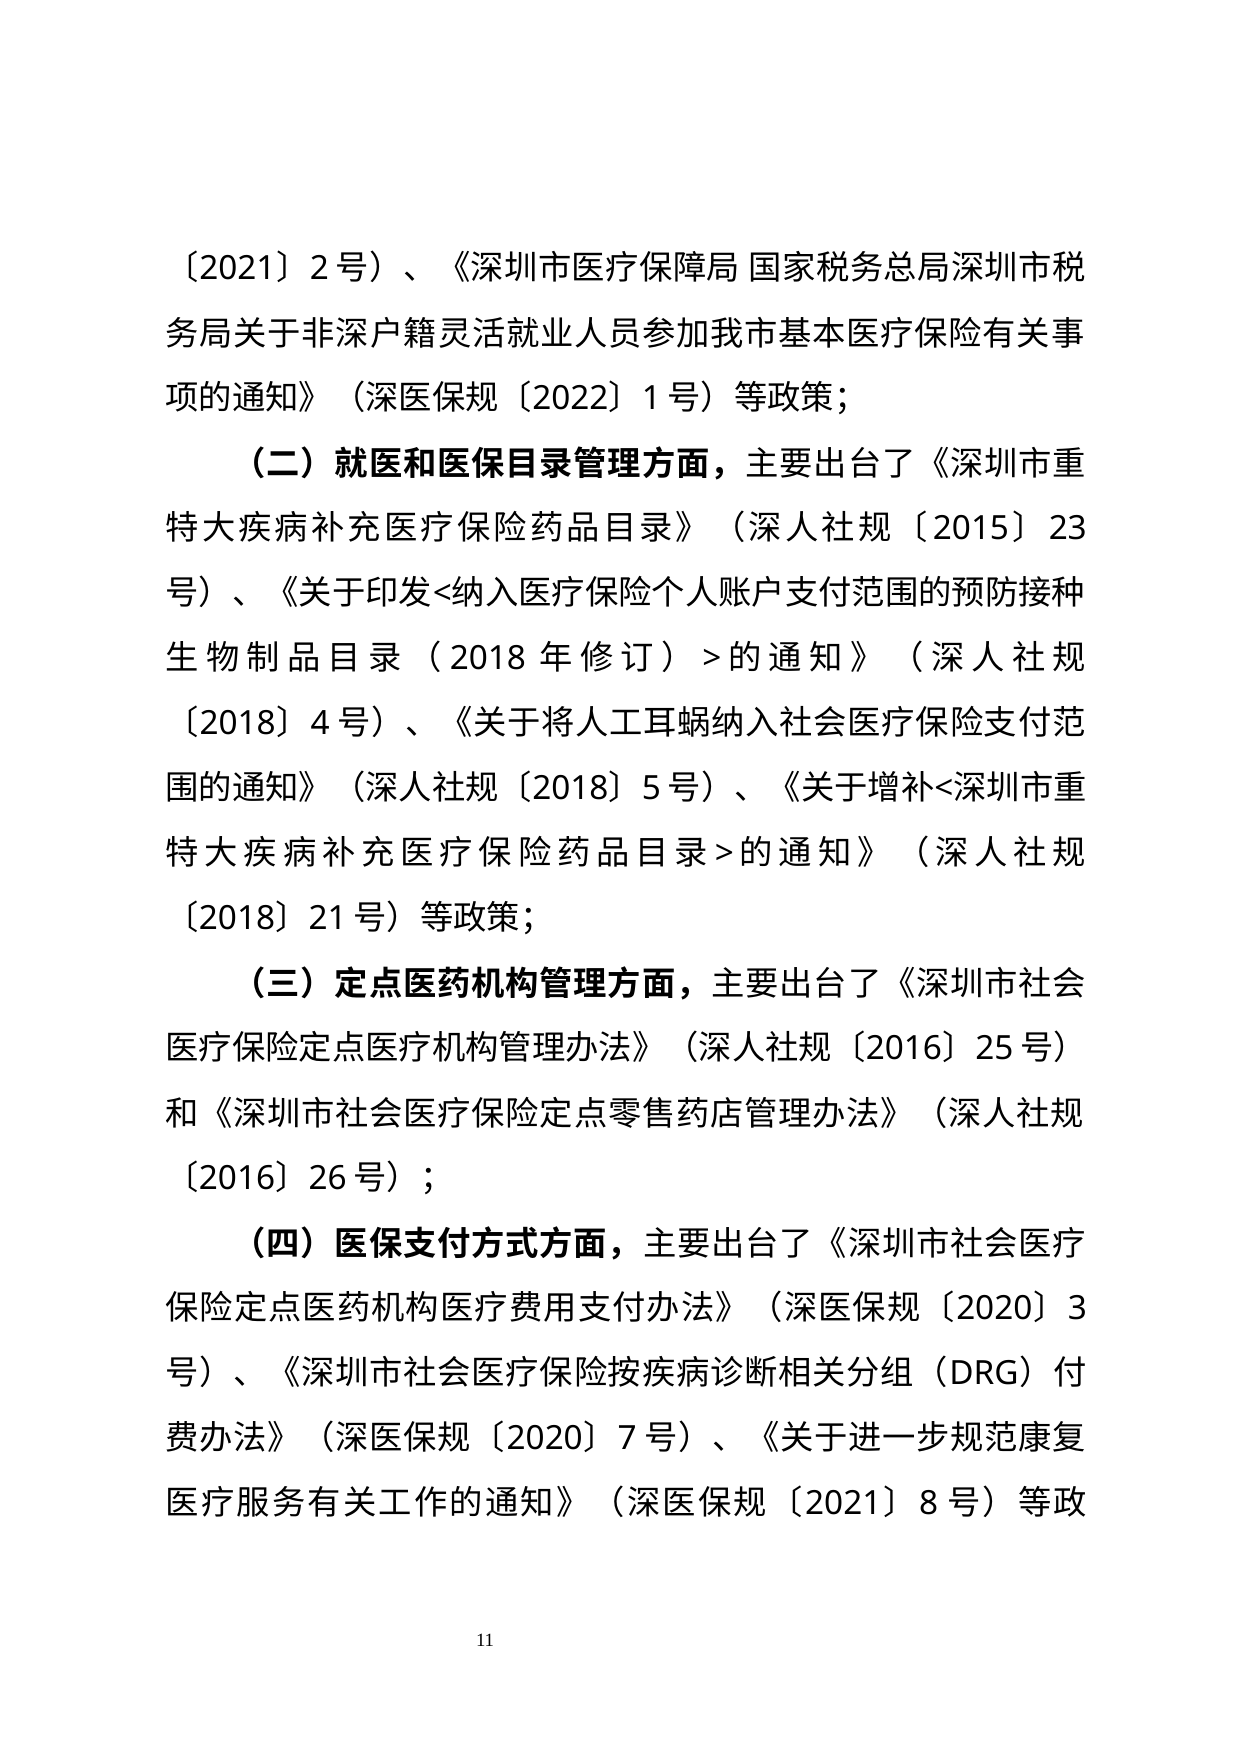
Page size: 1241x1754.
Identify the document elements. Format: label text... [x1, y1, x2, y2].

text （三）定点医药机构管理方面，主要出台了《深圳市社会医疗保险定点医疗机构管理办法》（深人社规〔2016〕25号）和《深圳市社会医疗保险定点零售药店管理办法》（深人社规〔2016〕26号）； [165, 948, 1087, 1208]
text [165, 1208, 1087, 1533]
text （二）就医和医保目录管理方面，主要出台了《深圳市重特大疾病补充医疗保险药品目录》（深人社规〔2015〕23号）、《关于印发<纳入医疗保险个人账户支付范围的预防接种生物制品目录（2018年修订）>的通知》（深人社规〔2018〕4号）、《关于将人工耳蜗纳入社会医疗保险支付范围的通知》（深人社规〔2018〕5号）、《关于增补<深圳市重特大疾病补充医疗保险药品目录>的通知》（深人社规〔2018〕21号）等政策； [165, 428, 1087, 948]
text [165, 233, 1087, 428]
